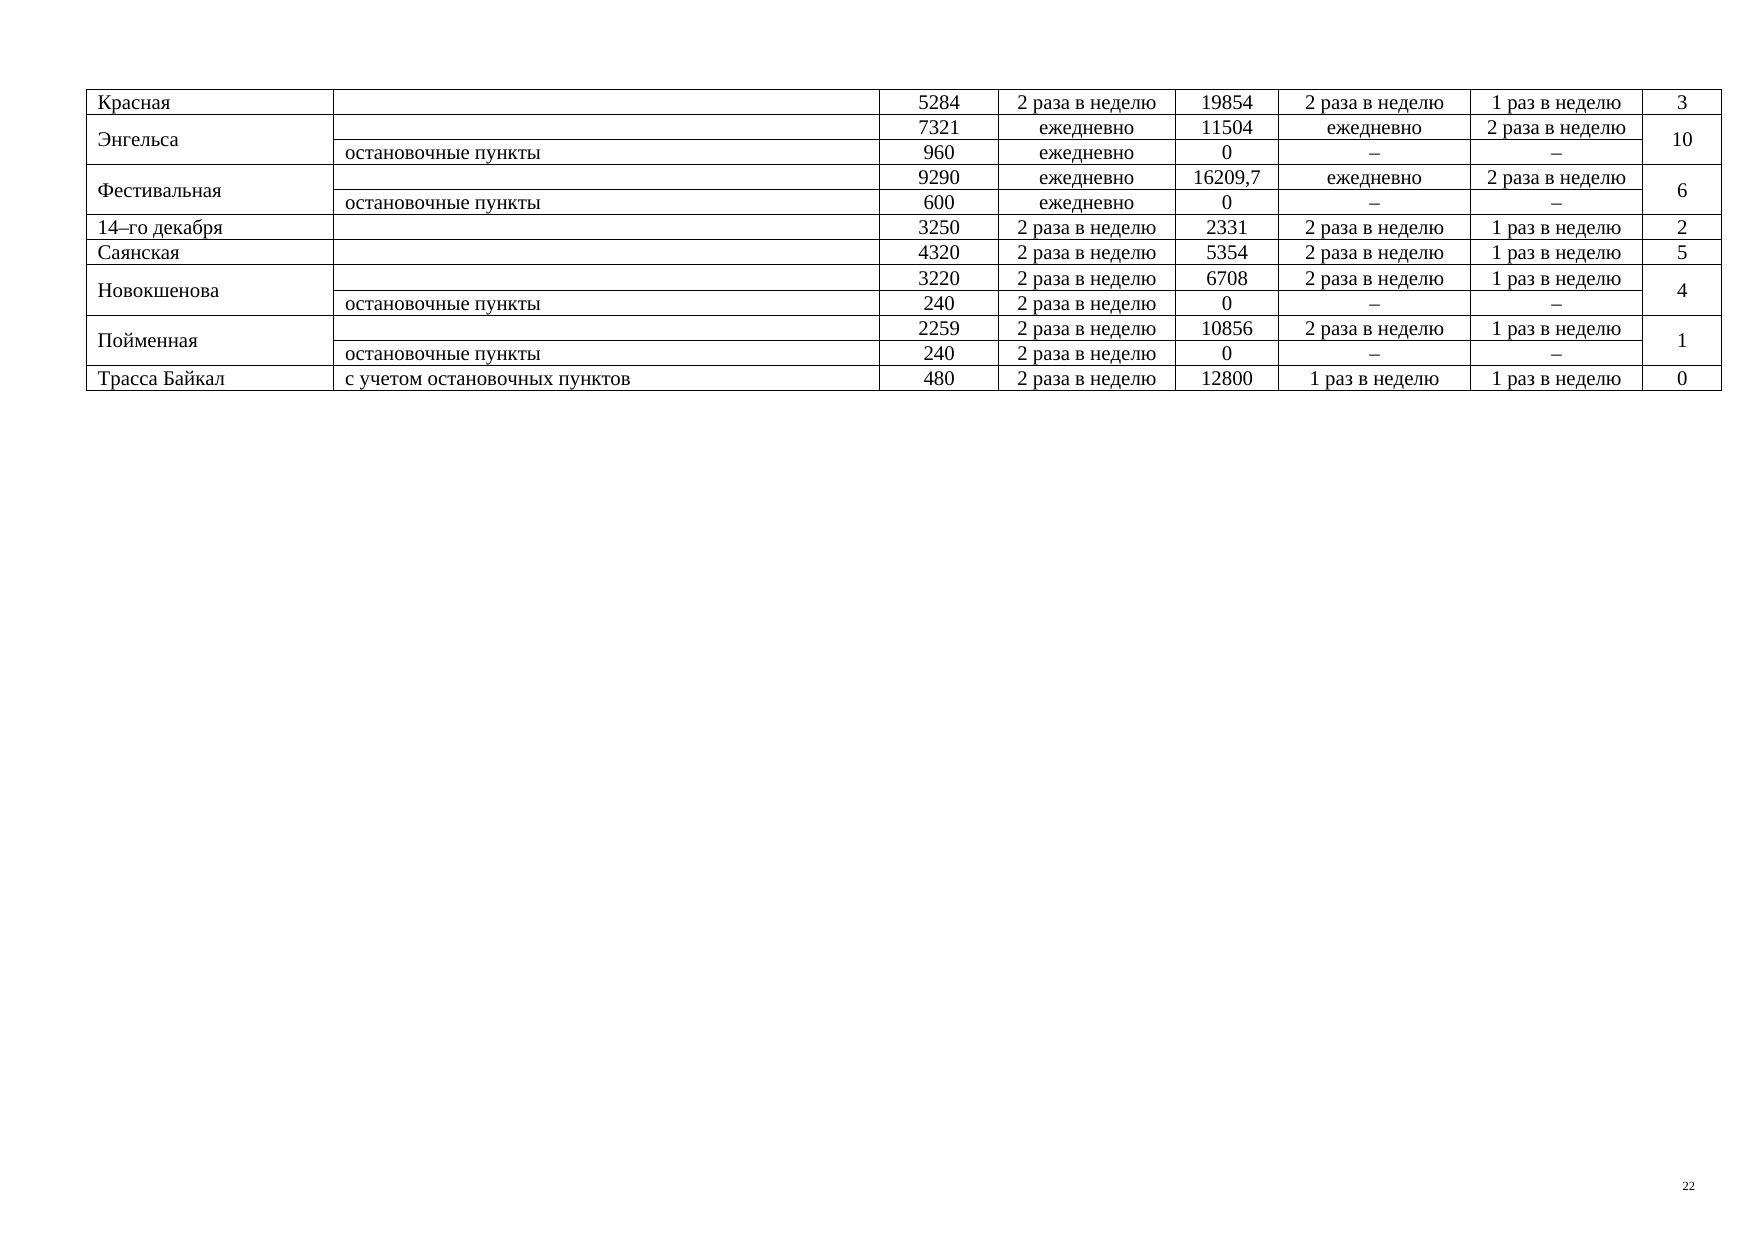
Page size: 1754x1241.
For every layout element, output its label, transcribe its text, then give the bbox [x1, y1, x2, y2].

table_cell 2 раза в неделю [1279, 316, 1470, 340]
table_cell 240 [880, 341, 998, 365]
table_cell 0 [1176, 190, 1278, 214]
table_cell 0 [1643, 366, 1721, 390]
table_cell Пойменная [87, 316, 333, 365]
table_cell 960 [880, 140, 998, 164]
table_cell – [1471, 140, 1642, 164]
table_cell 1 раз в неделю [1471, 366, 1642, 390]
table_cell [334, 215, 879, 239]
table_cell 5354 [1176, 240, 1278, 264]
table_cell – [1471, 341, 1642, 365]
table_cell [334, 165, 879, 189]
table_cell ежедневно [999, 115, 1175, 139]
table_cell 2 раза в неделю [1279, 90, 1470, 114]
table_cell 2 [1643, 215, 1721, 239]
table_cell 1 раз в неделю [1471, 90, 1642, 114]
table_cell Трасса Байкал [87, 366, 333, 390]
table_cell 2259 [880, 316, 998, 340]
table_cell 14–го декабря [87, 215, 333, 239]
table_cell 9290 [880, 165, 998, 189]
table_cell [334, 316, 879, 340]
table_cell 1 раз в неделю [1279, 366, 1470, 390]
table_cell 5284 [880, 90, 998, 114]
table_cell – [1279, 140, 1470, 164]
table_cell остановочные пункты [334, 291, 879, 314]
table_cell остановочные пункты [334, 190, 879, 214]
table_cell 11504 [1176, 115, 1278, 139]
table_cell 2 раза в неделю [999, 366, 1175, 390]
table_cell ежедневно [999, 140, 1175, 164]
table_cell 4320 [880, 240, 998, 264]
table_cell ежедневно [1279, 115, 1470, 139]
table_cell ежедневно [1279, 165, 1470, 189]
table_cell 7321 [880, 115, 998, 139]
table_cell 2 раза в неделю [1279, 265, 1470, 289]
table_cell 4 [1643, 265, 1721, 314]
table_cell Саянская [87, 240, 333, 264]
table_cell – [1471, 291, 1642, 314]
table_cell 2 раза в неделю [999, 240, 1175, 264]
table_cell [334, 115, 879, 139]
table_cell 3220 [880, 265, 998, 289]
table_cell 2 раза в неделю [1279, 240, 1470, 264]
table_cell 2 раза в неделю [999, 291, 1175, 314]
table_cell остановочные пункты [334, 140, 879, 164]
table_cell 2 раза в неделю [999, 90, 1175, 114]
table_cell 6708 [1176, 265, 1278, 289]
table_cell – [1279, 291, 1470, 314]
table_cell 2 раза в неделю [999, 316, 1175, 340]
table_cell – [1279, 190, 1470, 214]
table_cell 0 [1176, 291, 1278, 314]
table_cell с учетом остановочных пунктов [334, 366, 879, 390]
table_cell 2 раза в неделю [999, 215, 1175, 239]
table_cell ежедневно [999, 165, 1175, 189]
table_cell Красная [87, 90, 333, 114]
table_cell 16209,7 [1176, 165, 1278, 189]
table_cell 1 раз в неделю [1471, 265, 1642, 289]
table_cell 19854 [1176, 90, 1278, 114]
table_cell остановочные пункты [334, 341, 879, 365]
table_cell 1 раз в неделю [1471, 316, 1642, 340]
table_cell 3250 [880, 215, 998, 239]
table_cell 1 раз в неделю [1471, 240, 1642, 264]
table_cell – [1471, 190, 1642, 214]
table_cell 2 раза в неделю [1471, 165, 1642, 189]
table_cell 480 [880, 366, 998, 390]
table_cell 6 [1643, 165, 1721, 214]
table_cell 5 [1643, 240, 1721, 264]
table_cell 0 [1176, 341, 1278, 365]
table_cell 2 раза в неделю [1471, 115, 1642, 139]
table_cell 12800 [1176, 366, 1278, 390]
table_cell ежедневно [999, 190, 1175, 214]
table_cell [334, 240, 879, 264]
table_cell 2 раза в неделю [999, 265, 1175, 289]
table_cell – [1279, 341, 1470, 365]
table_cell 2 раза в неделю [999, 341, 1175, 365]
table_cell 2 раза в неделю [1279, 215, 1470, 239]
table_cell Энгельса [87, 115, 333, 164]
table_cell [334, 265, 879, 289]
table_cell 240 [880, 291, 998, 314]
table_cell 1 [1643, 316, 1721, 365]
table_cell [334, 90, 879, 114]
table_cell 1 раз в неделю [1471, 215, 1642, 239]
table_cell 10856 [1176, 316, 1278, 340]
table_cell Новокшенова [87, 265, 333, 314]
table_cell 600 [880, 190, 998, 214]
table_cell Фестивальная [87, 165, 333, 214]
table_cell 3 [1643, 90, 1721, 114]
table_cell 10 [1643, 115, 1721, 164]
table_cell 2331 [1176, 215, 1278, 239]
table_cell 0 [1176, 140, 1278, 164]
